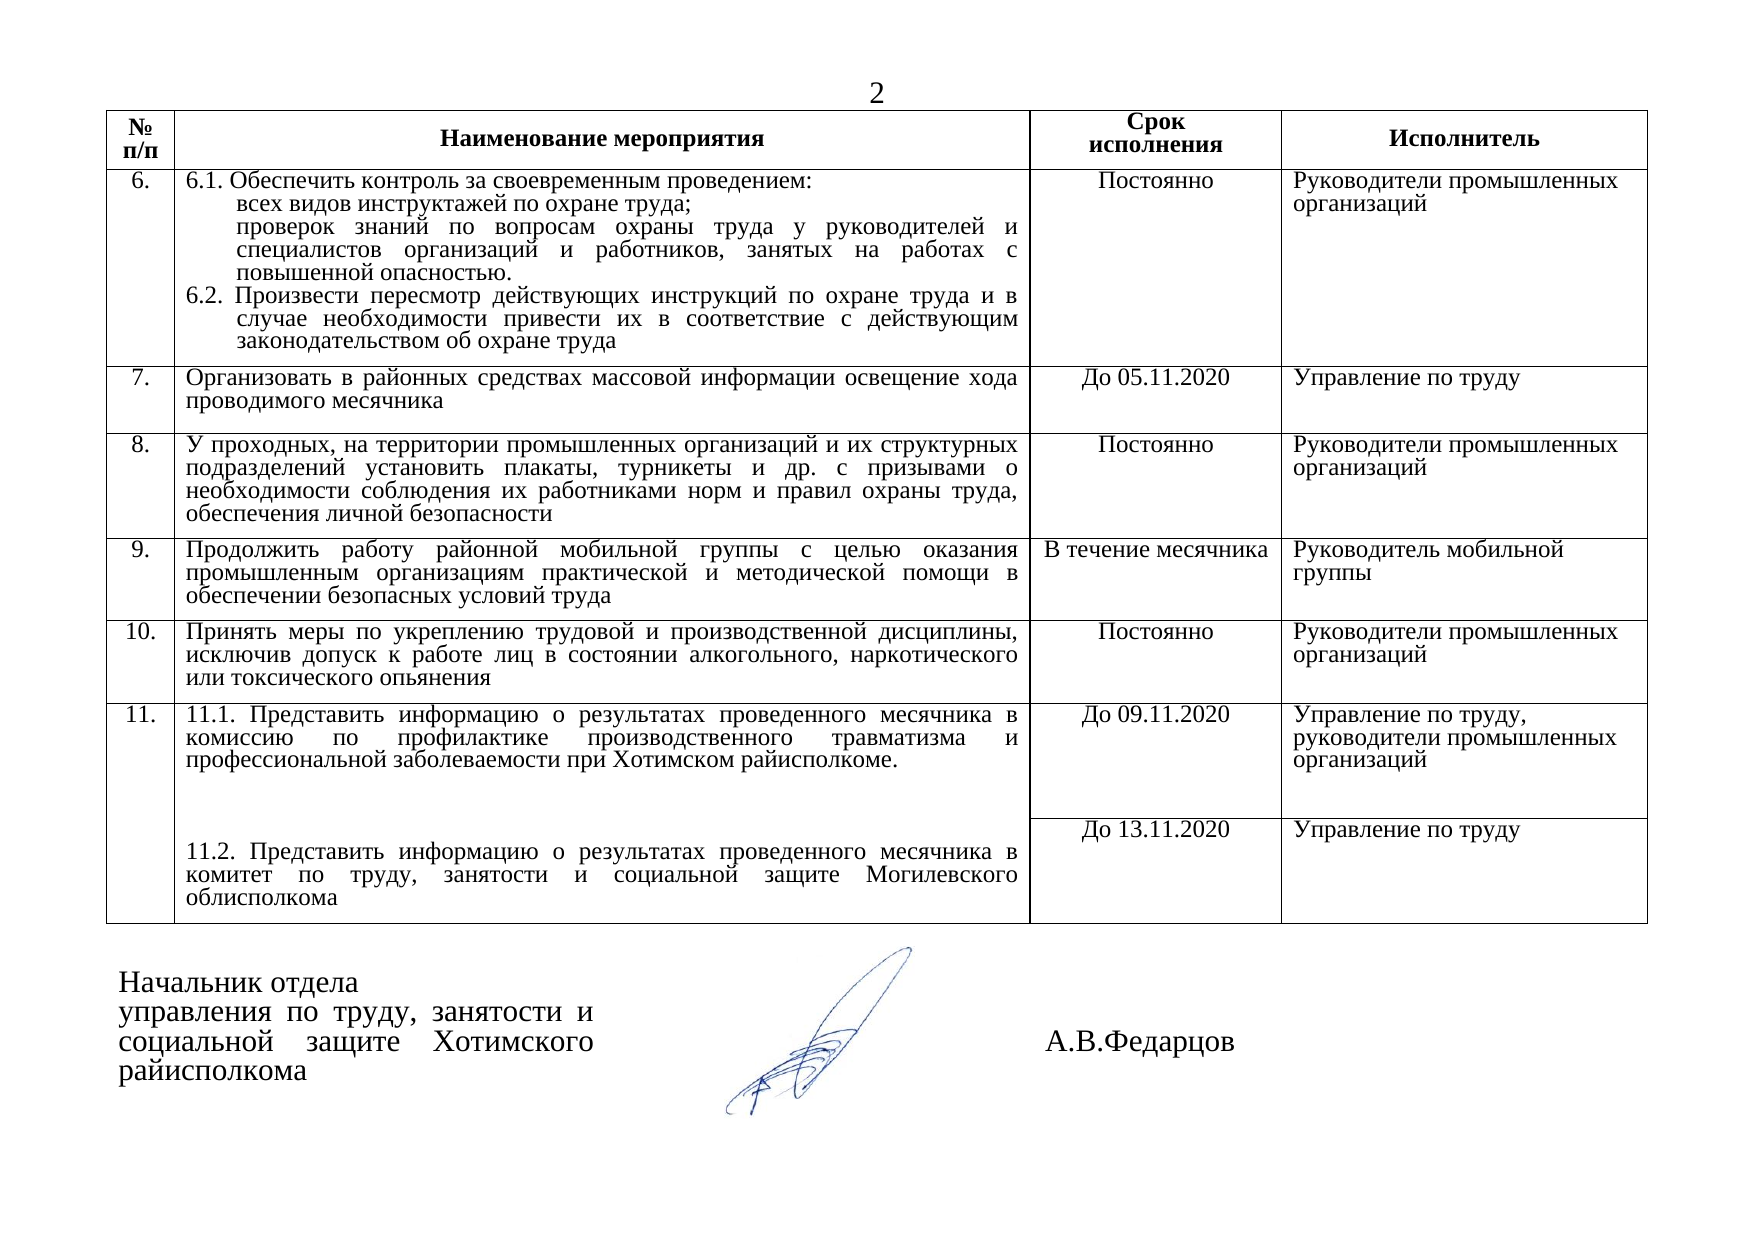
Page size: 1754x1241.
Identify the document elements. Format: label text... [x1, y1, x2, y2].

table_cell Постоянно [1031, 621, 1281, 703]
table_cell Продолжить работу районной мобильной группы с целью оказания промышленным организациям практической и методической помощи в обеспечении безопасных условий труда [175, 539, 1029, 620]
table_header Начальник отдела управления по труду, занятости и социальной защите Хотимского райисполкома [107, 940, 605, 1119]
table_cell 6.1. Обеспечить контроль за своевременным проведением: всех видов инструктажей по охране труда; проверок знаний по вопросам охраны труда у руководителей и специалистов организаций и работников, занятых на работах с повышенной опасностью. 6.2. Произвести пересмотр действующих инструкций по охране труда и в случае необходимости привести их в соответствие с действующим законодательством об охране труда [175, 170, 1029, 366]
table_cell Управление по труду [1282, 367, 1647, 433]
picture [723, 946, 916, 1119]
table_cell 6. [107, 170, 174, 366]
table_cell 10. [107, 621, 174, 703]
table_header № п/п [107, 111, 174, 169]
table_header Исполнитель [1282, 111, 1647, 169]
table_cell 8. [107, 434, 174, 538]
table_cell До 09.11.2020 [1031, 704, 1281, 818]
table_cell Руководитель мобильной группы [1282, 539, 1647, 620]
table_cell Управление по труду, руководители промышленных организаций [1282, 704, 1647, 818]
table_cell 9. [107, 539, 174, 620]
table_cell Организовать в районных средствах массовой информации освещение хода проводимого месячника [175, 367, 1029, 433]
table_cell 11. [107, 704, 174, 922]
table_header [605, 940, 1034, 1119]
table_cell Руководители промышленных организаций [1282, 170, 1647, 366]
table_cell Руководители промышленных организаций [1282, 434, 1647, 538]
table_cell Постоянно [1031, 434, 1281, 538]
table_cell 11.1. Представить информацию о результатах проведенного месячника в комиссию по профилактике производственного травматизма и профессиональной заболеваемости при Хотимском райисполкоме. 11.2. Представить информацию о результатах проведенного месячника в комитет по труду, занятости и социальной защите Могилевского облисполкома [175, 704, 1029, 922]
table_cell У проходных, на территории промышленных организаций и их структурных подразделений установить плакаты, турникеты и др. с призывами о необходимости соблюдения их работниками норм и правил охраны труда, обеспечения личной безопасности [175, 434, 1029, 538]
table_cell Постоянно [1031, 170, 1281, 366]
table_cell 7. [107, 367, 174, 433]
table_cell Руководители промышленных организаций [1282, 621, 1647, 703]
table_cell До 05.11.2020 [1031, 367, 1281, 433]
table_cell Управление по труду [1282, 819, 1647, 922]
table_header А.В.Федарцов [1034, 940, 1285, 1119]
table_cell До 13.11.2020 [1031, 819, 1281, 922]
table_cell Принять меры по укреплению трудовой и производственной дисциплины, исключив допуск к работе лиц в состоянии алкогольного, наркотического или токсического опьянения [175, 621, 1029, 703]
table_cell В течение месячника [1031, 539, 1281, 620]
table_header Срок исполнения [1031, 111, 1281, 169]
table_header Наименование мероприятия [175, 111, 1029, 169]
